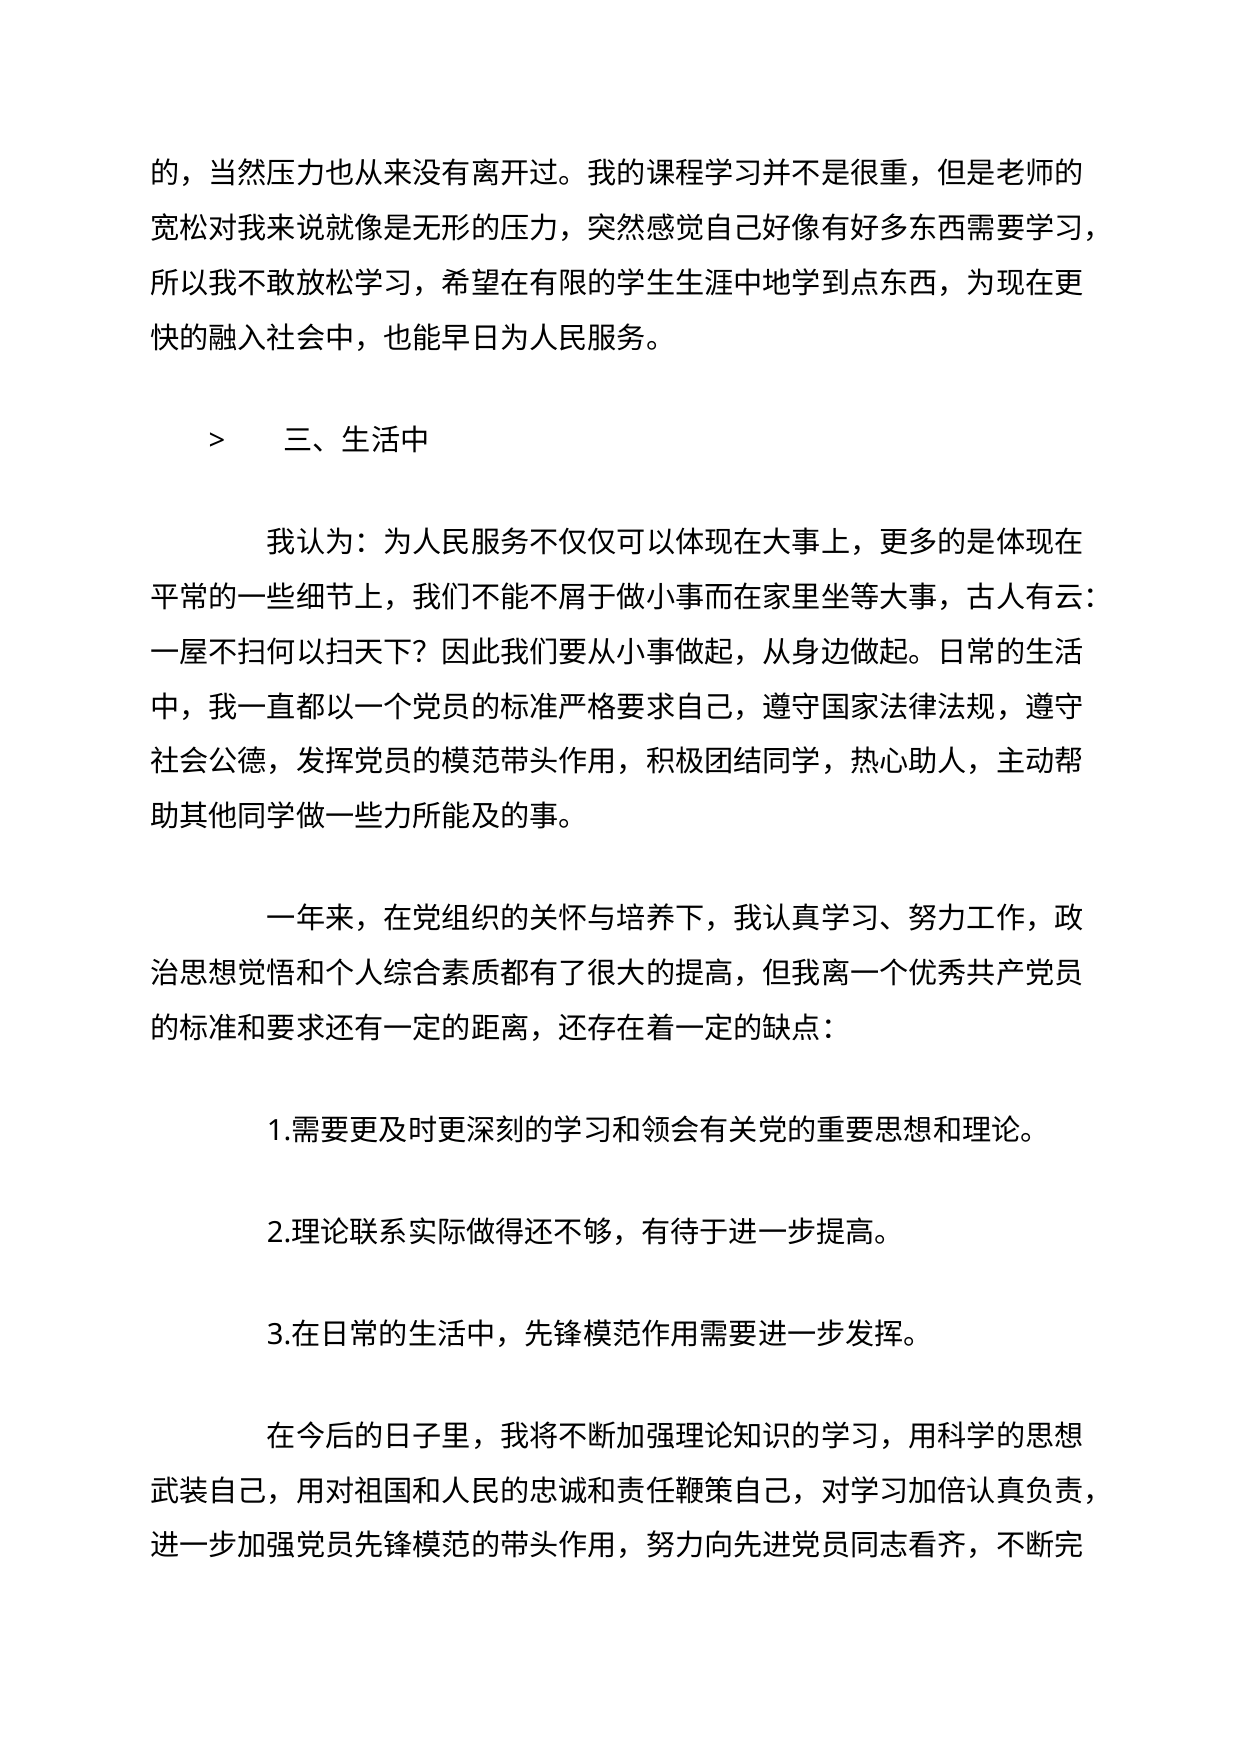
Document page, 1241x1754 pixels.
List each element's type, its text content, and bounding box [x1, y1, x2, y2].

text 一年来，在党组织的关怀与培养下，我认真学习、努力工作，政治思想觉悟和个人综合素质都有了很大的提高，但我离一个优秀共产党员的标准和要求还有一定的距离，还存在着一定的缺点： [150, 895, 1090, 1047]
text 我认为：为人民服务不仅仅可以体现在大事上，更多的是体现在平常的一些细节上，我们不能不屑于做小事而在家里坐等大事，古人有云：一屋不扫何以扫天下？因此我们要从小事做起，从身边做起。日常的生活中，我一直都以一个党员的标准严格要求自己，遵守国家法律法规，遵守社会公德，发挥党员的模范带头作用，积极团结同学，热心助人，主动帮助其他同学做一些力所能及的事。 [150, 518, 1090, 835]
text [150, 150, 1090, 357]
text > 三、生活中 [150, 416, 1090, 459]
text 3.在日常的生活中，先锋模范作用需要进一步发挥。 [150, 1310, 1090, 1353]
text 1.需要更及时更深刻的学习和领会有关党的重要思想和理论。 [150, 1106, 1090, 1149]
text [150, 1412, 1090, 1564]
text 2.理论联系实际做得还不够，有待于进一步提高。 [150, 1208, 1090, 1251]
